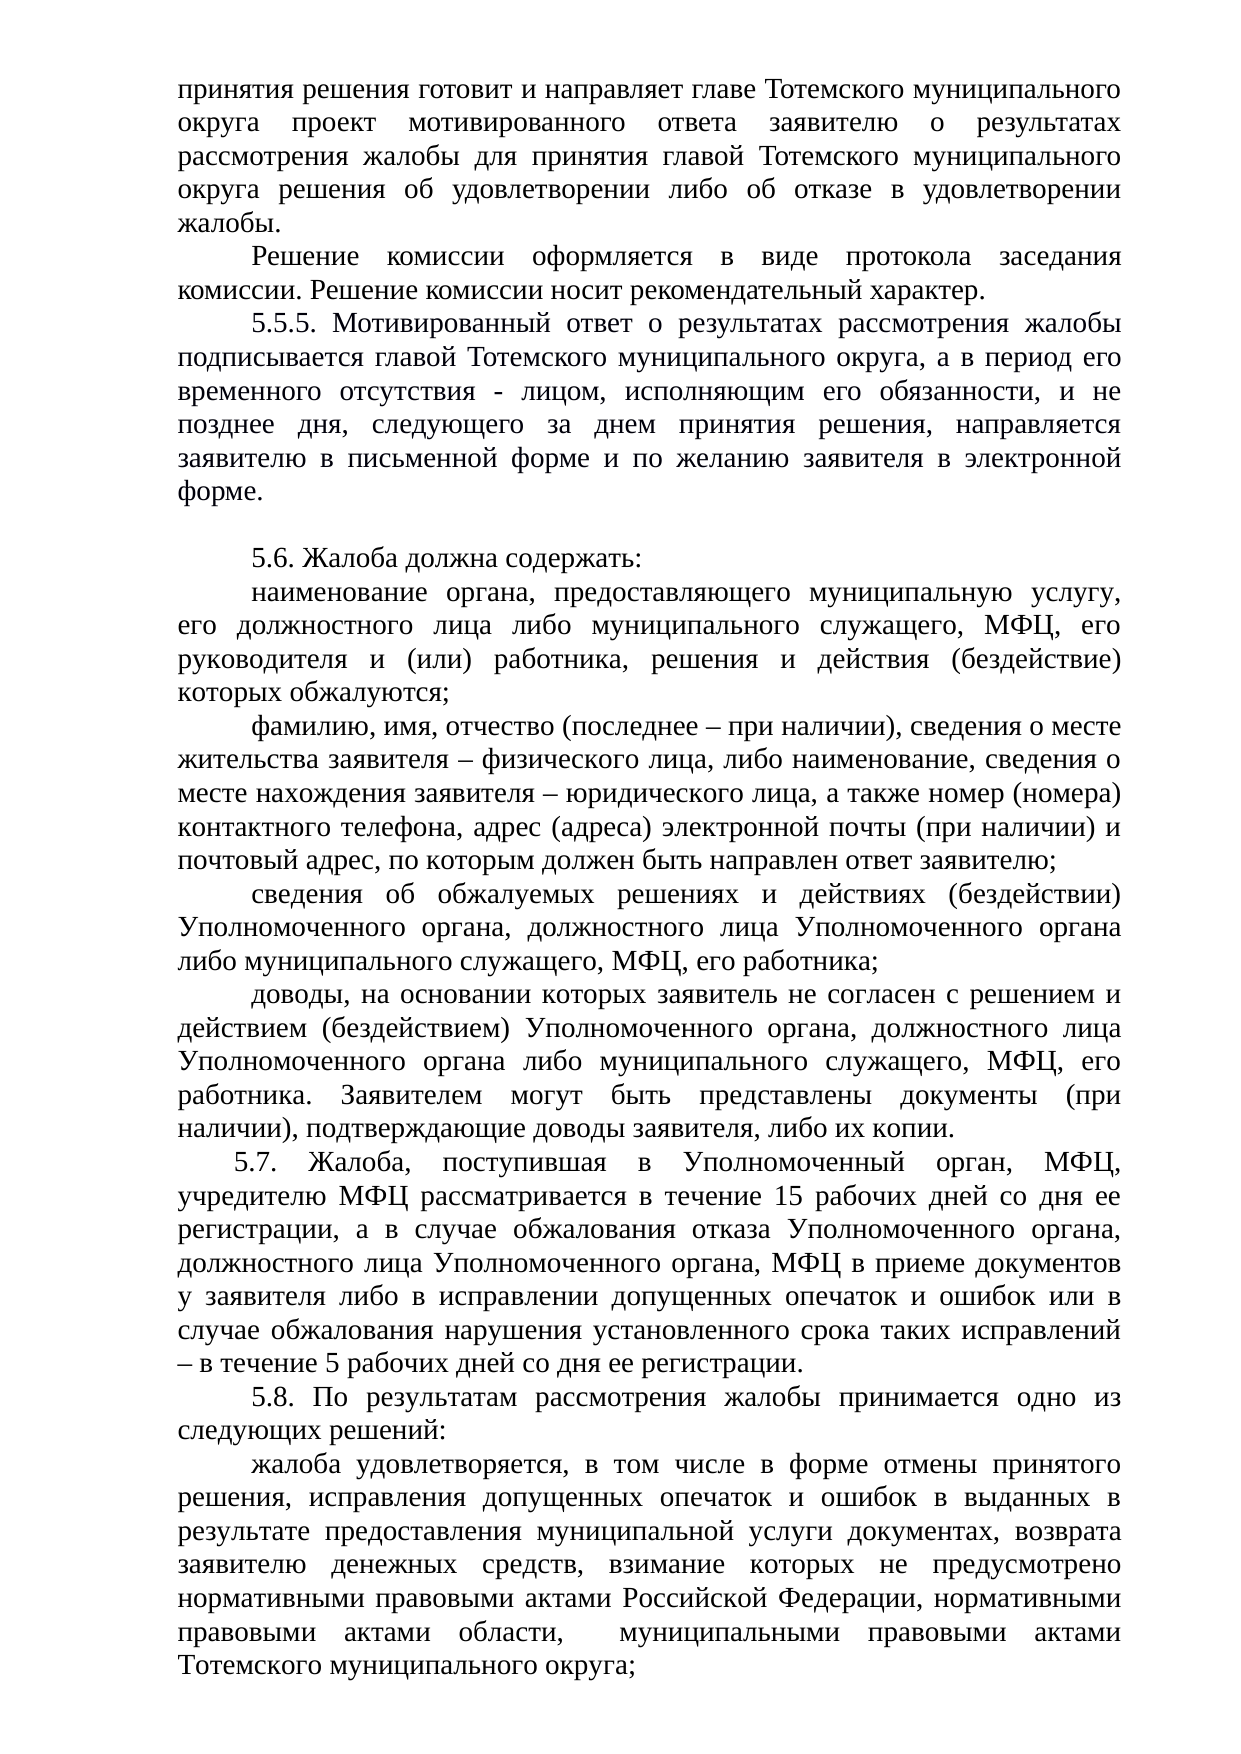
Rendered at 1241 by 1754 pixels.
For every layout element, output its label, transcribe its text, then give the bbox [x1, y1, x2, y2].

text Решение комиссии оформляется в виде протокола заседания комиссии. Решение комиссии носит рекомендательный характер. [177, 238, 1122, 306]
text сведения об обжалуемых решениях и действиях (бездействии) Уполномоченного органа, должностного лица Уполномоченного органа либо муниципального служащего, МФЦ, его работника; [177, 876, 1122, 976]
text 5.7. Жалоба, поступившая в Уполномоченный орган, МФЦ, учредителю МФЦ рассматривается в течение 15 рабочих дней со дня ее регистрации, а в случае обжалования отказа Уполномоченного органа, должностного лица Уполномоченного органа, МФЦ в приеме документов у заявителя либо в исправлении допущенных опечаток и ошибок или в случае обжалования нарушения установленного срока таких исправлений – в течение 5 рабочих дней со дня ее регистрации. [177, 1144, 1122, 1379]
text 5.5.5. Мотивированный ответ о результатах рассмотрения жалобы подписывается главой Тотемского муниципального округа, а в период его временного отсутствия - лицом, исполняющим его обязанности, и не позднее дня, следующего за днем принятия решения, направляется заявителю в письменной форме и по желанию заявителя в электронной форме. [177, 306, 1122, 507]
text 5.6. Жалоба должна содержать: [177, 540, 1122, 574]
text наименование органа, предоставляющего муниципальную услугу, его должностного лица либо муниципального служащего, МФЦ, его руководителя и (или) работника, решения и действия (бездействие) которых обжалуются; [177, 574, 1122, 708]
text доводы, на основании которых заявитель не согласен с решением и действием (бездействием) Уполномоченного органа, должностного лица Уполномоченного органа либо муниципального служащего, МФЦ, его работника. Заявителем могут быть представлены документы (при наличии), подтверждающие доводы заявителя, либо их копии. [177, 976, 1122, 1144]
text жалоба удовлетворяется, в том числе в форме отмены принятого решения, исправления допущенных опечаток и ошибок в выданных в результате предоставления муниципальной услуги документах, возврата заявителю денежных средств, взимание которых не предусмотрено нормативными правовыми актами Российской Федерации, нормативными правовыми актами области, муниципальными правовыми актами Тотемского муниципального округа; [177, 1446, 1122, 1681]
text 5.8. По результатам рассмотрения жалобы принимается одно из следующих решений: [177, 1379, 1122, 1446]
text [177, 71, 1122, 238]
text фамилию, имя, отчество (последнее – при наличии), сведения о месте жительства заявителя – физического лица, либо наименование, сведения о месте нахождения заявителя – юридического лица, а также номер (номера) контактного телефона, адрес (адреса) электронной почты (при наличии) и почтовый адрес, по которым должен быть направлен ответ заявителю; [177, 708, 1122, 876]
